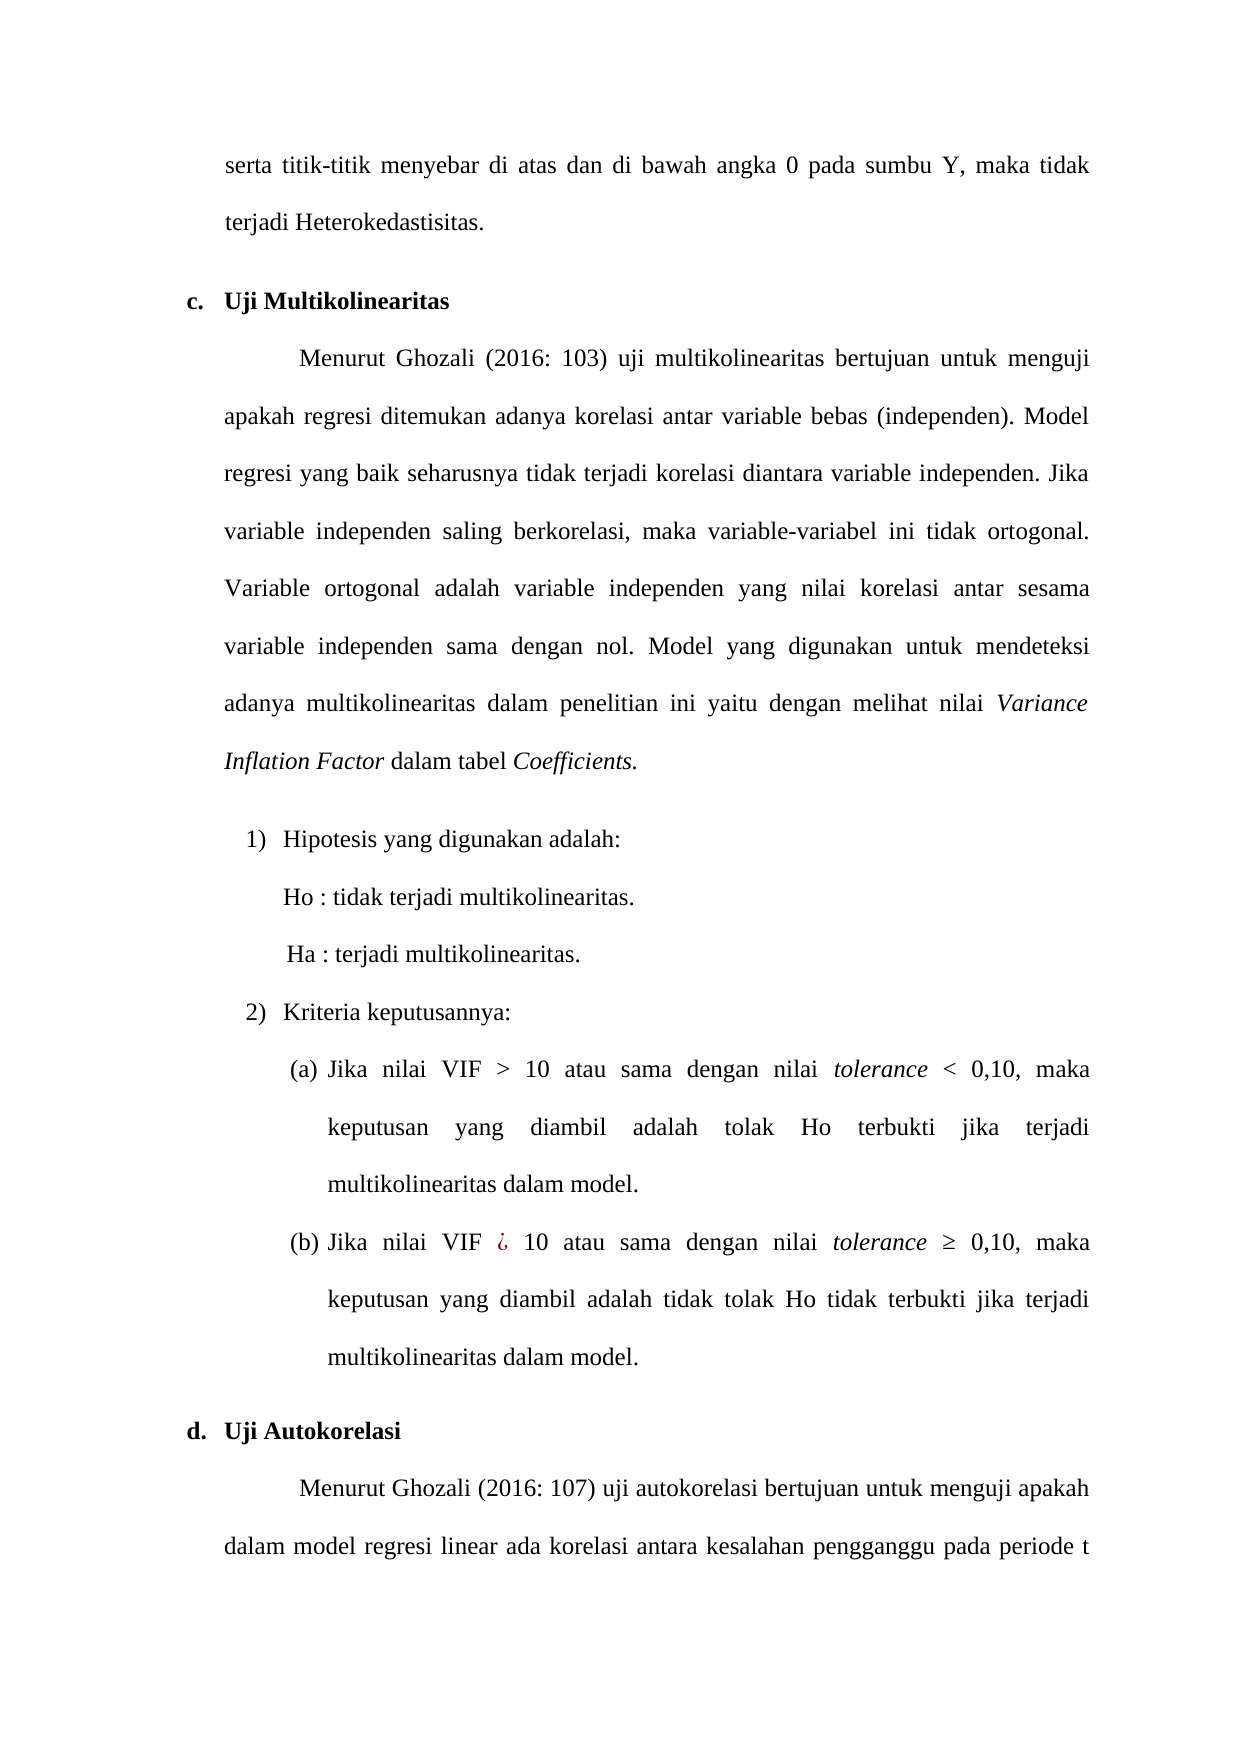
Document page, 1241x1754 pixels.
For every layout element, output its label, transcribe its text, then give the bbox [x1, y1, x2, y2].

list Jika nilai VIF 10 atau sama dengan nilai tolerance 0,10, maka keputusan yang diambil adalah tidak tolak Ho tidak terbukti jika terjadi multikolinearitas dalam model. [290, 1227, 1090, 1370]
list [225, 150, 1090, 236]
list Ho : tidak terjadi multikolinearitas. [283, 882, 1090, 910]
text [224, 1473, 1090, 1559]
list Kriteria keputusannya: [245, 997, 1090, 1025]
list Jika nilai VIF > 10 atau sama dengan nilai tolerance < 0,10, maka keputusan yang diambil adalah tolak Ho terbukti jika terjadi multikolinearitas dalam model. [290, 1054, 1090, 1198]
list Hipotesis yang digunakan adalah: [245, 824, 1090, 853]
subtitle Uji Autokorelasi [186, 1416, 1090, 1444]
text Menurut Ghozali (2016: 103) uji multikolinearitas bertujuan untuk menguji apakah regresi ditemukan adanya korelasi antar variable bebas (independen). Model regresi yang baik seharusnya tidak terjadi korelasi diantara variable independen. Jika variable independen saling berkorelasi, maka variable-variabel ini tidak ortogonal. Variable ortogonal adalah variable independen yang nilai korelasi antar sesama variable independen sama dengan nol. Model yang digunakan untuk mendeteksi adanya multikolinearitas dalam penelitian ini yaitu dengan melihat nilai Variance Inflation Factor dalam tabel Coefficients. [224, 343, 1090, 774]
list Ha : terjadi multikolinearitas. [253, 939, 1090, 968]
subtitle Uji Multikolinearitas [186, 286, 1090, 314]
